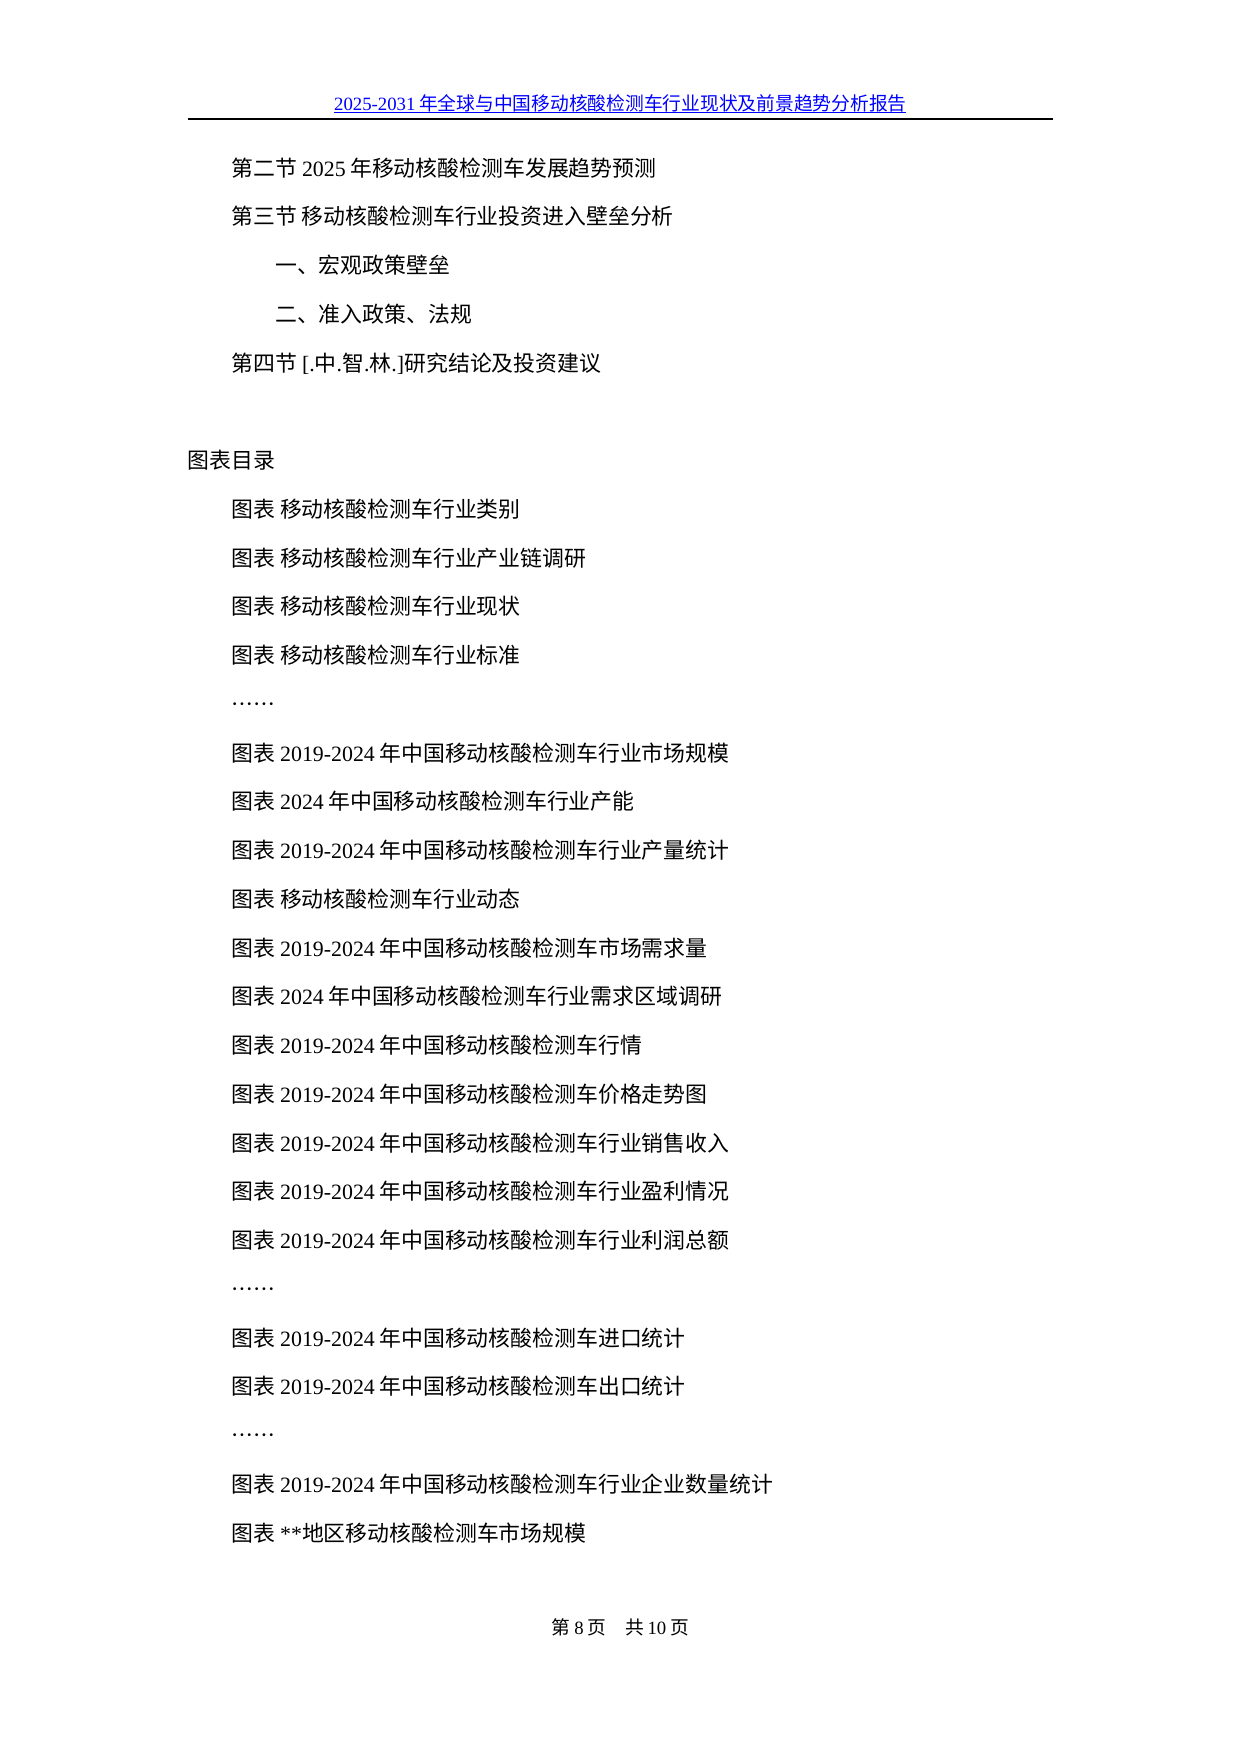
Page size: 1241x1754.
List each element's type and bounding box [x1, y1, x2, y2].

text [187, 150, 1053, 1548]
